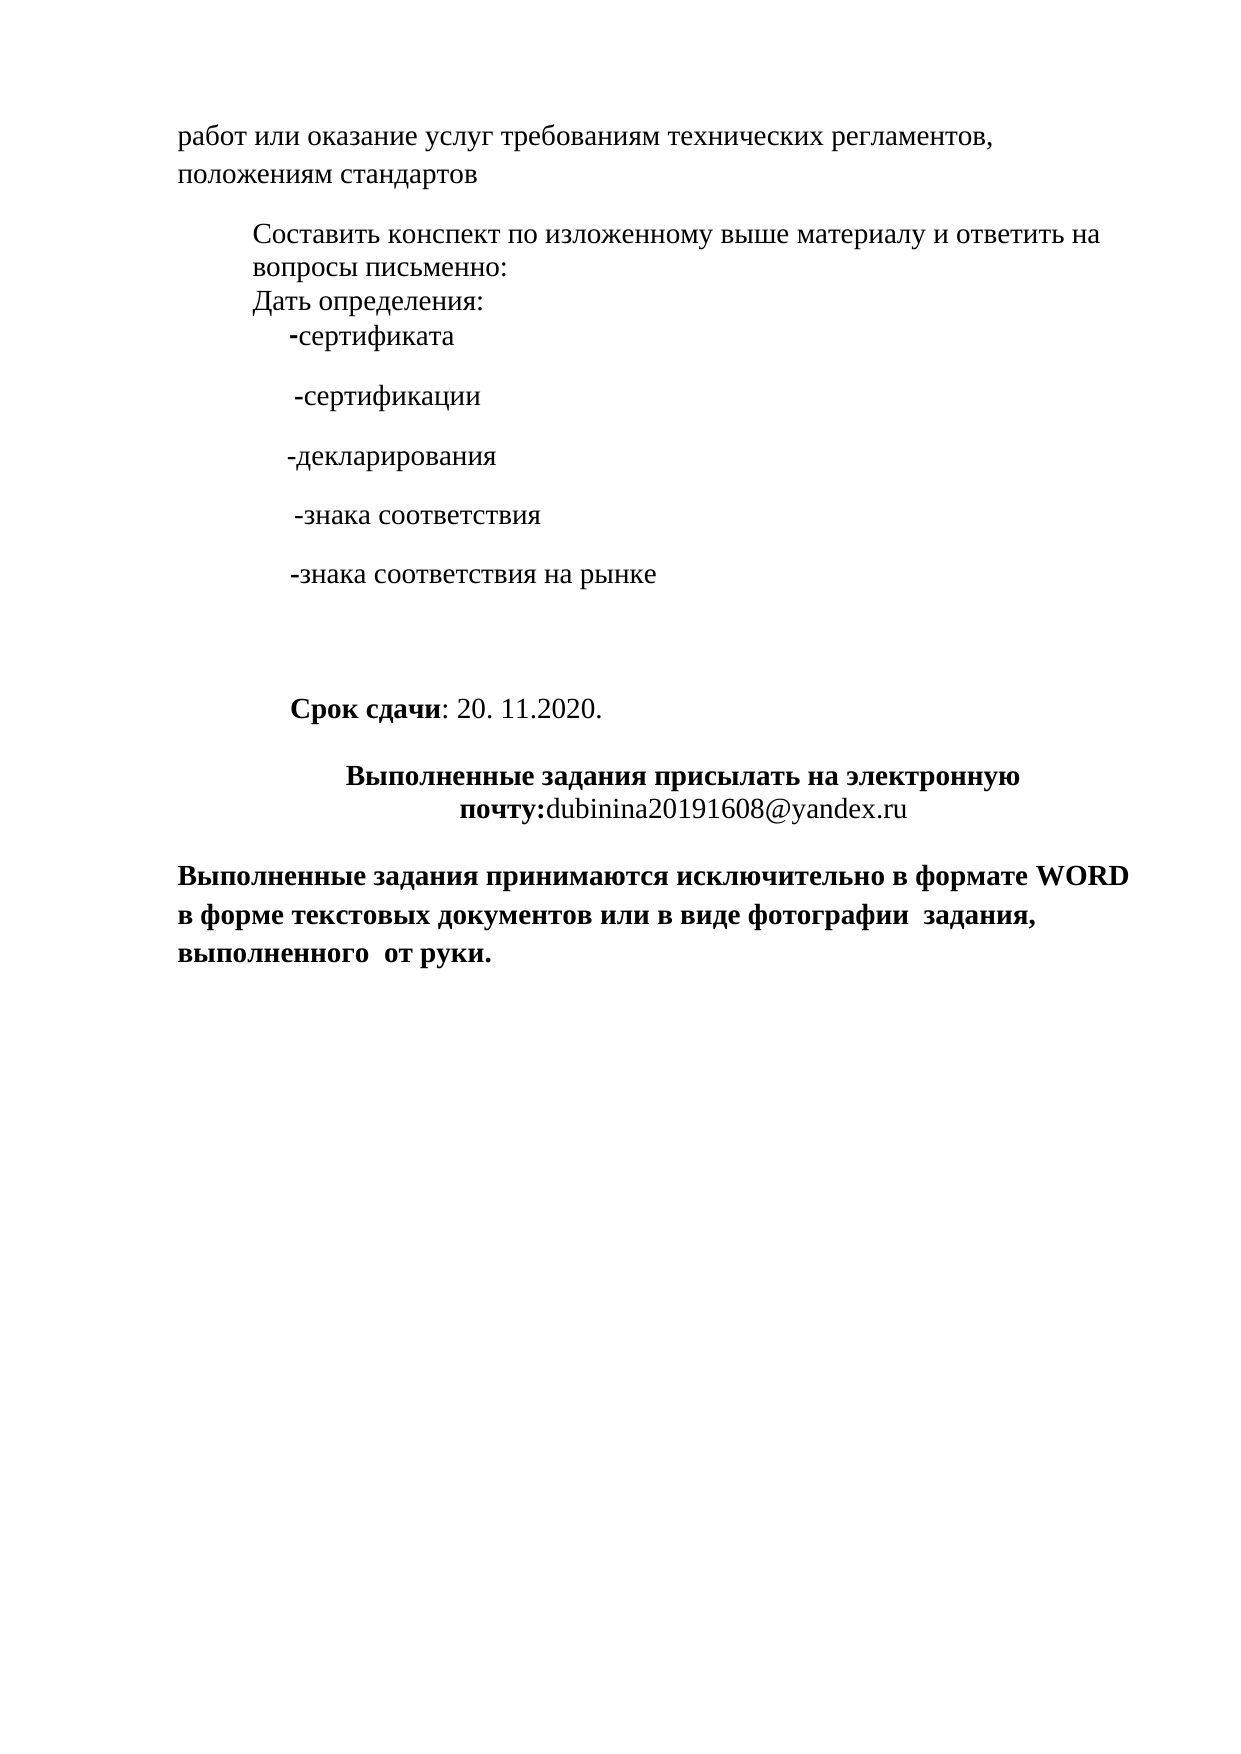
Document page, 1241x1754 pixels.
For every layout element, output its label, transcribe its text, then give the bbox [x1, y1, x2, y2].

list Срок сдачи: 20. 11.2020. [290, 691, 1152, 724]
list -знака соответствия на рынке [290, 557, 1152, 590]
text -сертификации [177, 378, 1152, 412]
list Дать определения: [252, 283, 1152, 317]
text -знака соответствия [177, 497, 1152, 531]
text -сертификата [177, 317, 1152, 352]
text Выполненные задания принимаются исключительно в формате WORD в форме текстовых документов или в виде фотографии задания, выполненного от руки. [177, 858, 1152, 969]
list Составить конспект по изложенному выше материалу и ответить на вопросы письменно: [252, 216, 1152, 283]
list Выполненные задания присылать на электронную почту:dubinina20191608@yandex.ru [244, 758, 1122, 825]
text -декларирования [177, 438, 1152, 471]
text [177, 118, 1152, 190]
